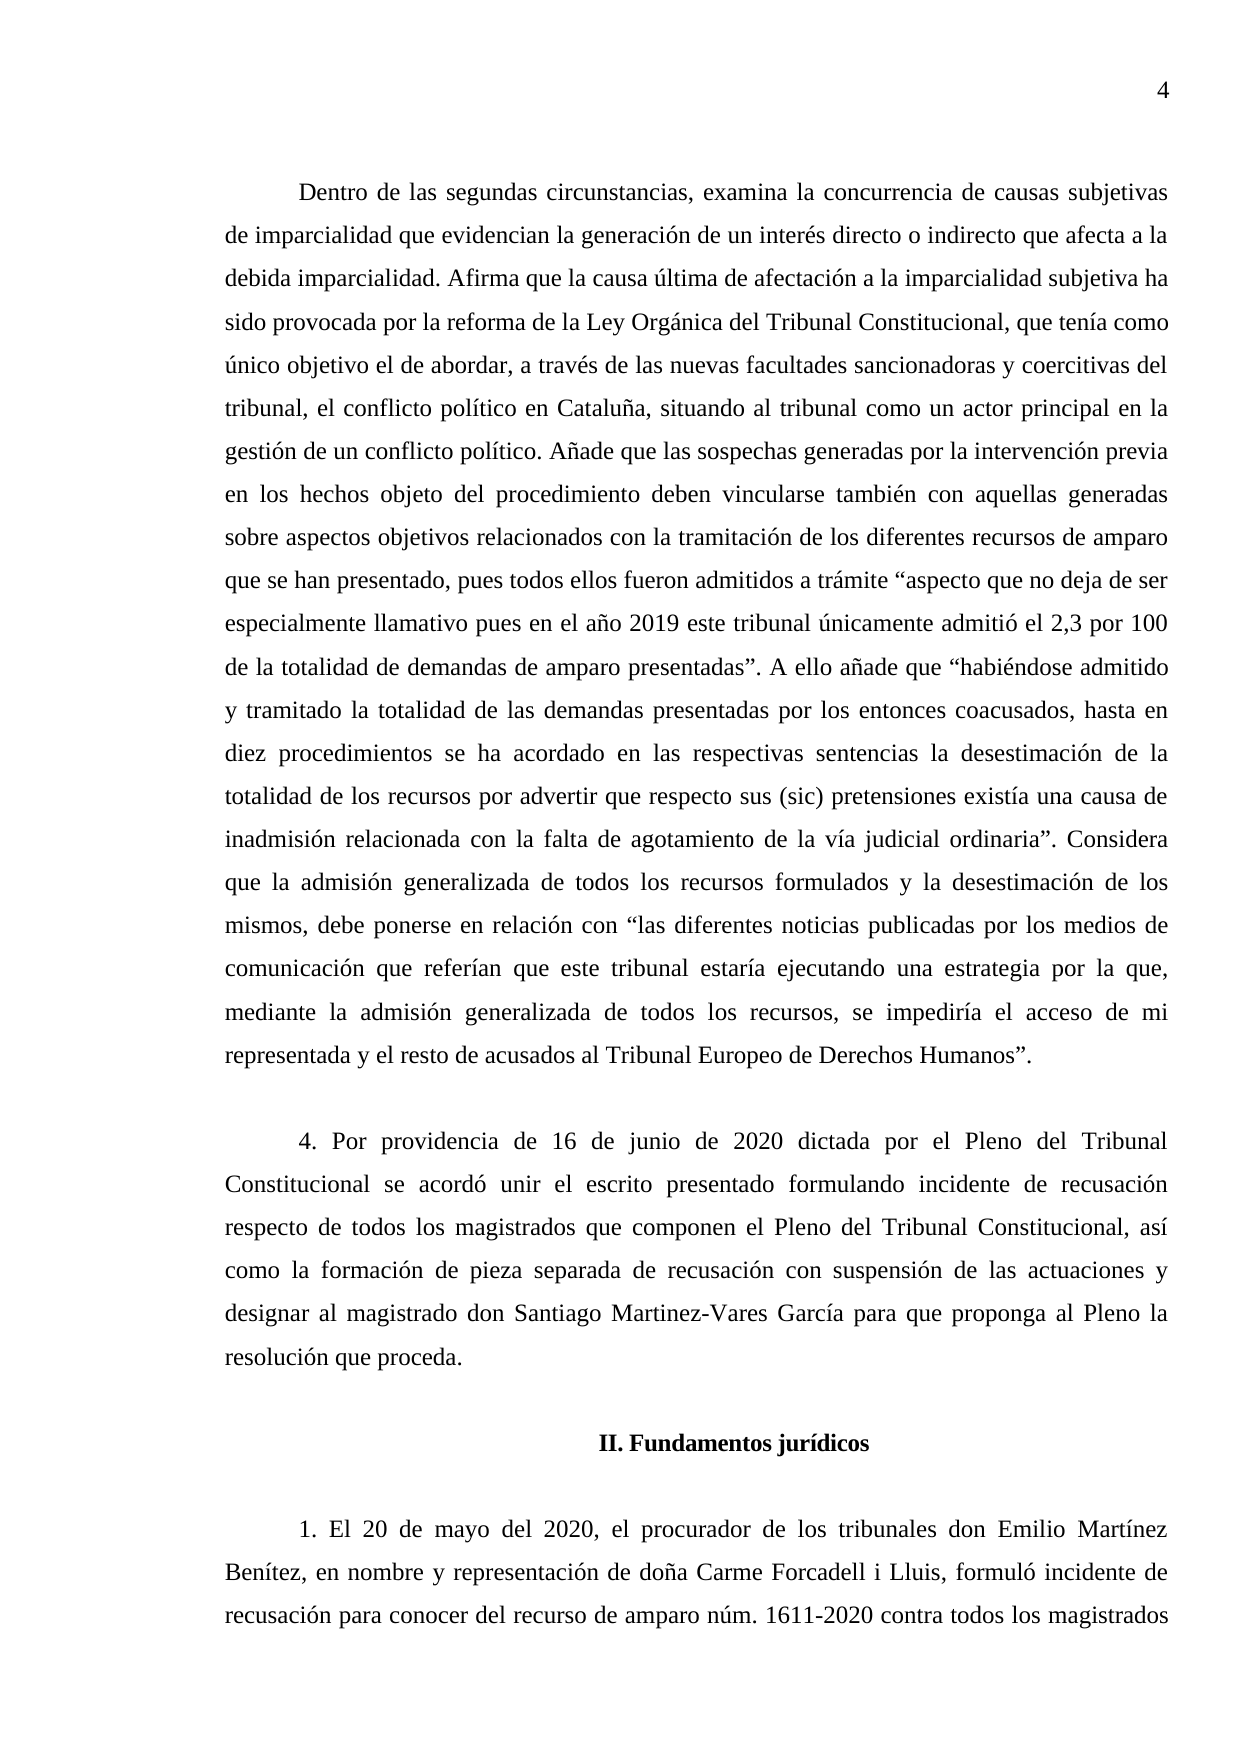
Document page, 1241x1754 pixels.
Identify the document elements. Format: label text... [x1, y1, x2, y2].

text Dentro de las segundas circunstancias, examina la concurrencia de causas subjetivas de imparcialidad que evidencian la generación de un interés directo o indirecto que afecta a la debida imparcialidad. Afirma que la causa última de afectación a la imparcialidad subjetiva ha sido provocada por la reforma de la Ley Orgánica del Tribunal Constitucional, que tenía como único objetivo el de abordar, a través de las nuevas facultades sancionadoras y coercitivas del tribunal, el conflicto político en Cataluña, situando al tribunal como un actor principal en la gestión de un conflicto político. Añade que las sospechas generadas por la intervención previa en los hechos objeto del procedimiento deben vincularse también con aquellas generadas sobre aspectos objetivos relacionados con la tramitación de los diferentes recursos de amparo que se han presentado, pues todos ellos fueron admitidos a trámite “aspecto que no deja de ser especialmente llamativo pues en el año 2019 este tribunal únicamente admitió el 2,3 por 100 de la totalidad de demandas de amparo presentadas”. A ello añade que “habiéndose admitido y tramitado la totalidad de las demandas presentadas por los entonces coacusados, hasta en diez procedimientos se ha acordado en las respectivas sentencias la desestimación de la totalidad de los recursos por advertir que respecto sus (sic) pretensiones existía una causa de inadmisión relacionada con la falta de agotamiento de la vía judicial ordinaria”. Considera que la admisión generalizada de todos los recursos formulados y la desestimación de los mismos, debe ponerse en relación con “las diferentes noticias publicadas por los medios de comunicación que referían que este tribunal estaría ejecutando una estrategia por la que, mediante la admisión generalizada de todos los recursos, se impediría el acceso de mi representada y el resto de acusados al Tribunal Europeo de Derechos Humanos”. [224, 177, 1169, 1068]
subtitle II. Fundamentos jurídicos [224, 1428, 1169, 1457]
text 4. Por providencia de 16 de junio de 2020 dictada por el Pleno del Tribunal Constitucional se acordó unir el escrito presentado formulando incidente de recusación respecto de todos los magistrados que componen el Pleno del Tribunal Constitucional, así como la formación de pieza separada de recusación con suspensión de las actuaciones y designar al magistrado don Santiago Martinez-Vares García para que proponga al Pleno la resolución que proceda. [224, 1126, 1169, 1370]
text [224, 1514, 1169, 1629]
